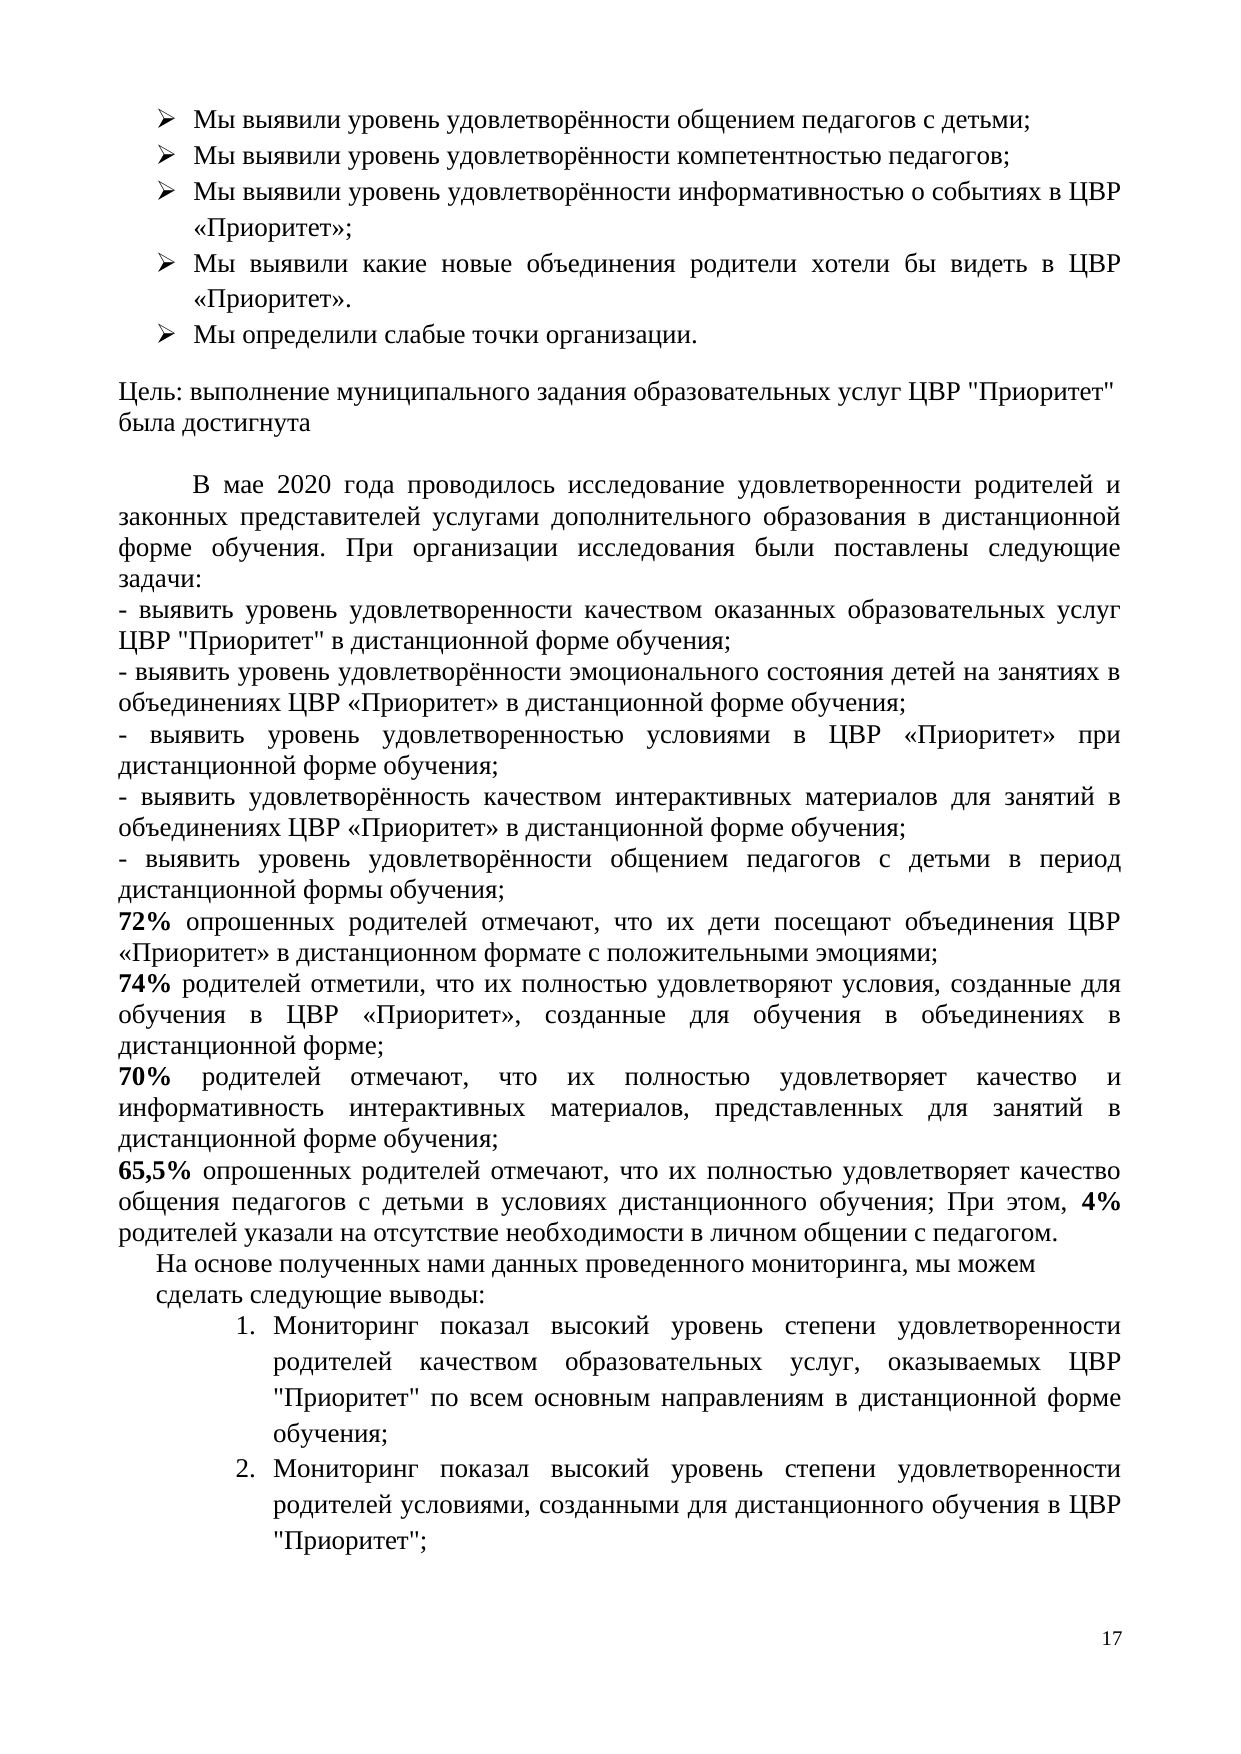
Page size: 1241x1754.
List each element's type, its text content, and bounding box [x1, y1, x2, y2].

text - выявить удовлетворённость качеством интерактивных материалов для занятий в объединениях ЦВР «Приоритет» в дистанционной форме обучения; [118, 780, 1122, 842]
text 72% опрошенных родителей отмечают, что их дети посещают объединения ЦВР «Приоритет» в дистанционном формате с положительными эмоциями; [118, 904, 1122, 967]
text 74% родителей отметили, что их полностью удовлетворяют условия, созданные для обучения в ЦВР «Приоритет», созданные для обучения в объединениях в дистанционной форме; [118, 967, 1122, 1060]
list Мониторинг показал высокий уровень степени удовлетворенности родителей условиями, созданными для дистанционного обучения в ЦВР "Приоритет"; [235, 1452, 1122, 1555]
text - выявить уровень удовлетворенностью условиями в ЦВР «Приоритет» при дистанционной форме обучения; [118, 718, 1122, 780]
list Мониторинг показал высокий уровень степени удовлетворенности родителей качеством образовательных услуг, оказываемых ЦВР "Приоритет" по всем основным направлениям в дистанционной форме обучения; [235, 1309, 1122, 1448]
list Мы выявили уровень удовлетворённости общением педагогов с детьми; [156, 103, 1122, 134]
list Мы выявили уровень удовлетворённости информативностью о событиях в ЦВР «Приоритет»; [156, 175, 1122, 242]
text На основе полученных нами данных проведенного мониторинга, мы можем сделать следующие выводы: [156, 1247, 1122, 1309]
list Мы выявили какие новые объединения родители хотели бы видеть в ЦВР «Приоритет». [156, 247, 1122, 314]
text - выявить уровень удовлетворенности качеством оказанных образовательных услуг ЦВР "Приоритет" в дистанционной форме обучения; [118, 593, 1122, 655]
list Мы определили слабые точки организации. [156, 318, 1122, 349]
text 70% родителей отмечают, что их полностью удовлетворяет качество и информативность интерактивных материалов, представленных для занятий в дистанционной форме обучения; [118, 1060, 1122, 1154]
list Мы выявили уровень удовлетворённости компетентностью педагогов; [156, 139, 1122, 171]
text Цель: выполнение муниципального задания образовательных услуг ЦВР "Приоритет" была достигнута [118, 375, 1122, 437]
text В мае 2020 года проводилось исследование удовлетворенности родителей и законных представителей услугами дополнительного образования в дистанционной форме обучения. При организации исследования были поставлены следующие задачи: [118, 468, 1122, 593]
text 65,5% опрошенных родителей отмечают, что их полностью удовлетворяет качество общения педагогов с детьми в условиях дистанционного обучения; При этом, 4% родителей указали на отсутствие необходимости в личном общении с педагогом. [118, 1154, 1122, 1247]
text - выявить уровень удовлетворённости общением педагогов с детьми в период дистанционной формы обучения; [118, 842, 1122, 904]
text - выявить уровень удовлетворённости эмоционального состояния детей на занятиях в объединениях ЦВР «Приоритет» в дистанционной форме обучения; [118, 655, 1122, 718]
